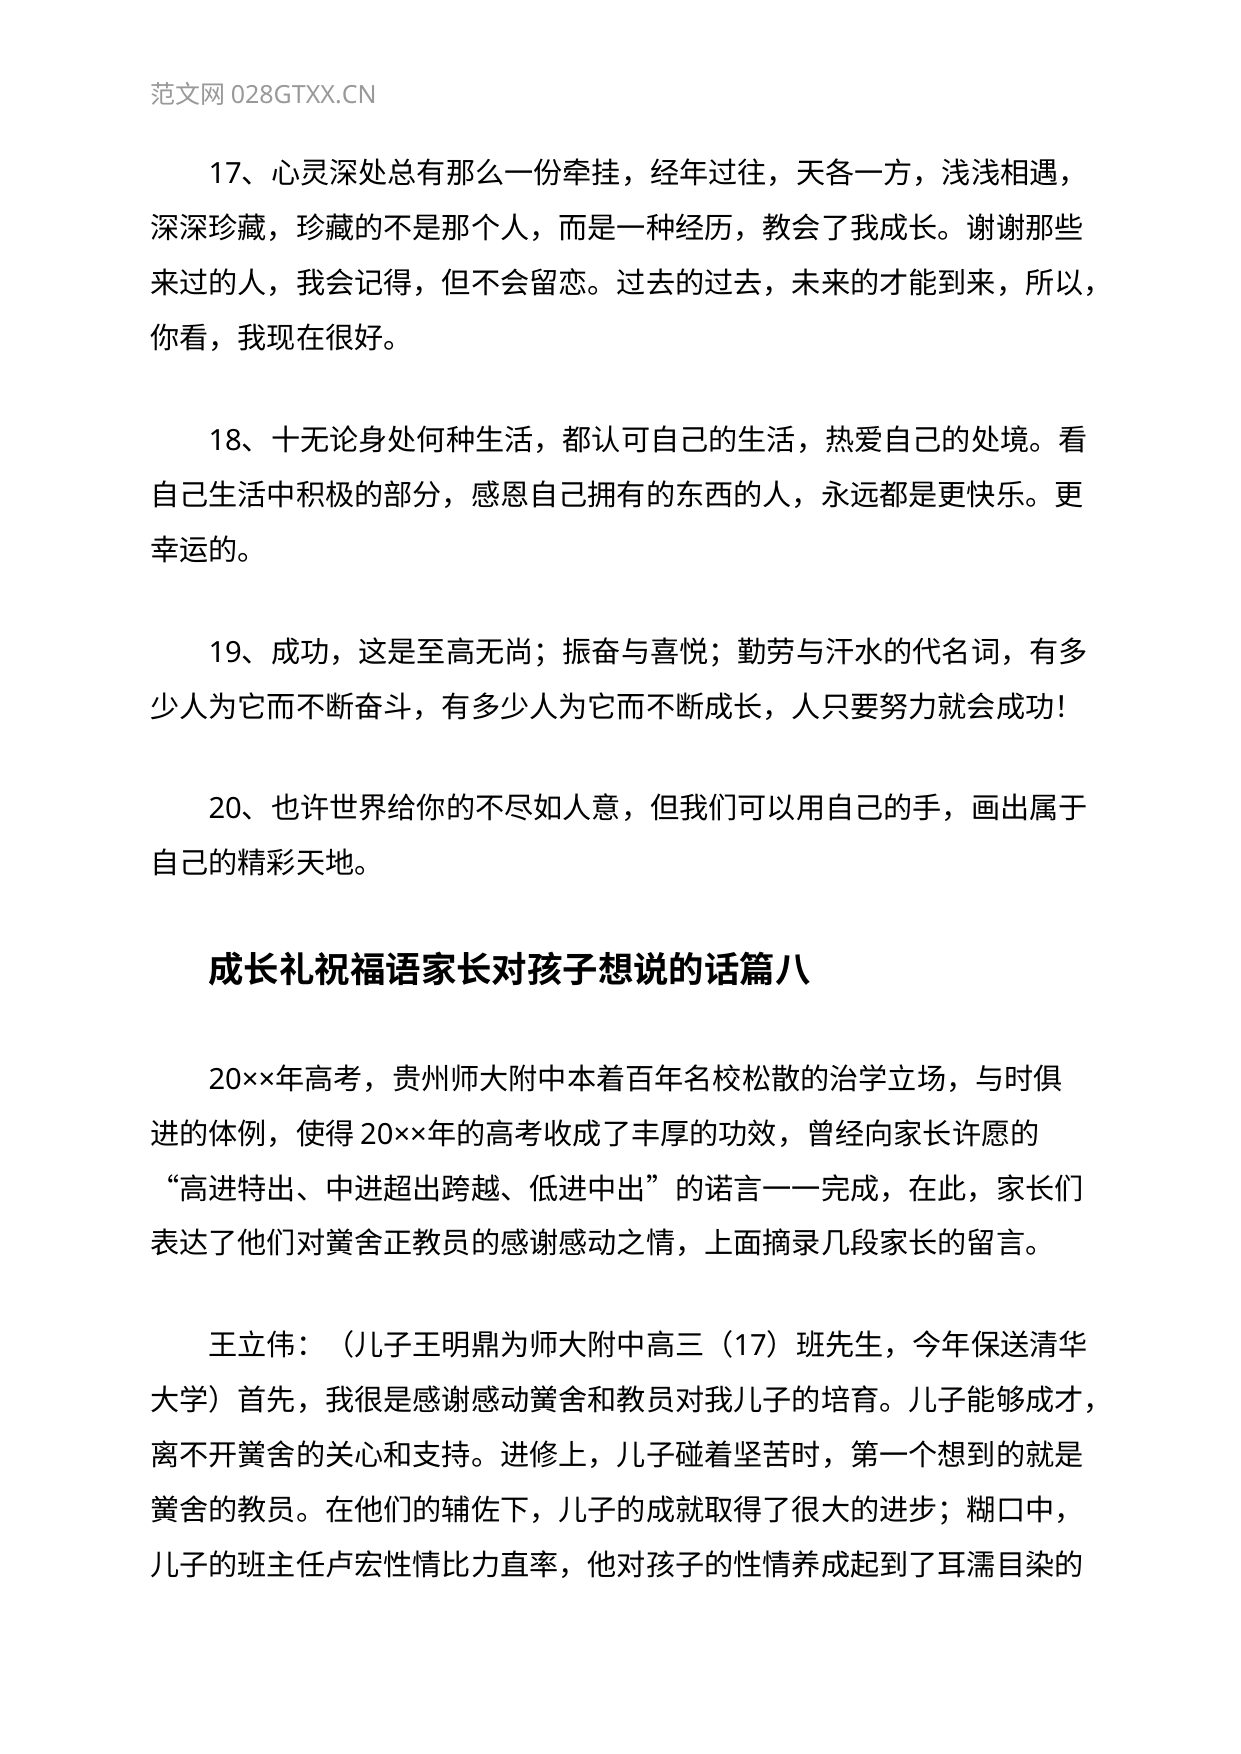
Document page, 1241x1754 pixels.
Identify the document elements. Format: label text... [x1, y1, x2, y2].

text 17、心灵深处总有那么一份牵挂，经年过往，天各一方，浅浅相遇，深深珍藏，珍藏的不是那个人，而是一种经历，教会了我成长。谢谢那些来过的人，我会记得，但不会留恋。过去的过去，未来的才能到来，所以，你看，我现在很好。 [150, 150, 1090, 357]
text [150, 1322, 1090, 1584]
text 18、十无论身处何种生活，都认可自己的生活，热爱自己的处境。看自己生活中积极的部分，感恩自己拥有的东西的人，永远都是更快乐。更幸运的。 [150, 417, 1090, 569]
text 20、也许世界给你的不尽如人意，但我们可以用自己的手，画出属于自己的精彩天地。 [150, 785, 1090, 882]
text 19、成功，这是至高无尚；振奋与喜悦；勤劳与汗水的代名词，有多少人为它而不断奋斗，有多少人为它而不断成长，人只要努力就会成功！ [150, 628, 1090, 726]
text 20××年高考，贵州师大附中本着百年名校松散的治学立场，与时俱进的体例，使得20××年的高考收成了丰厚的功效，曾经向家长许愿的“高进特出、中进超出跨越、低进中出”的诺言一一完成，在此，家长们表达了他们对黉舍正教员的感谢感动之情，上面摘录几段家长的留言。 [150, 1055, 1090, 1262]
text 成长礼祝福语家长对孩子想说的话篇八 [150, 942, 1090, 993]
